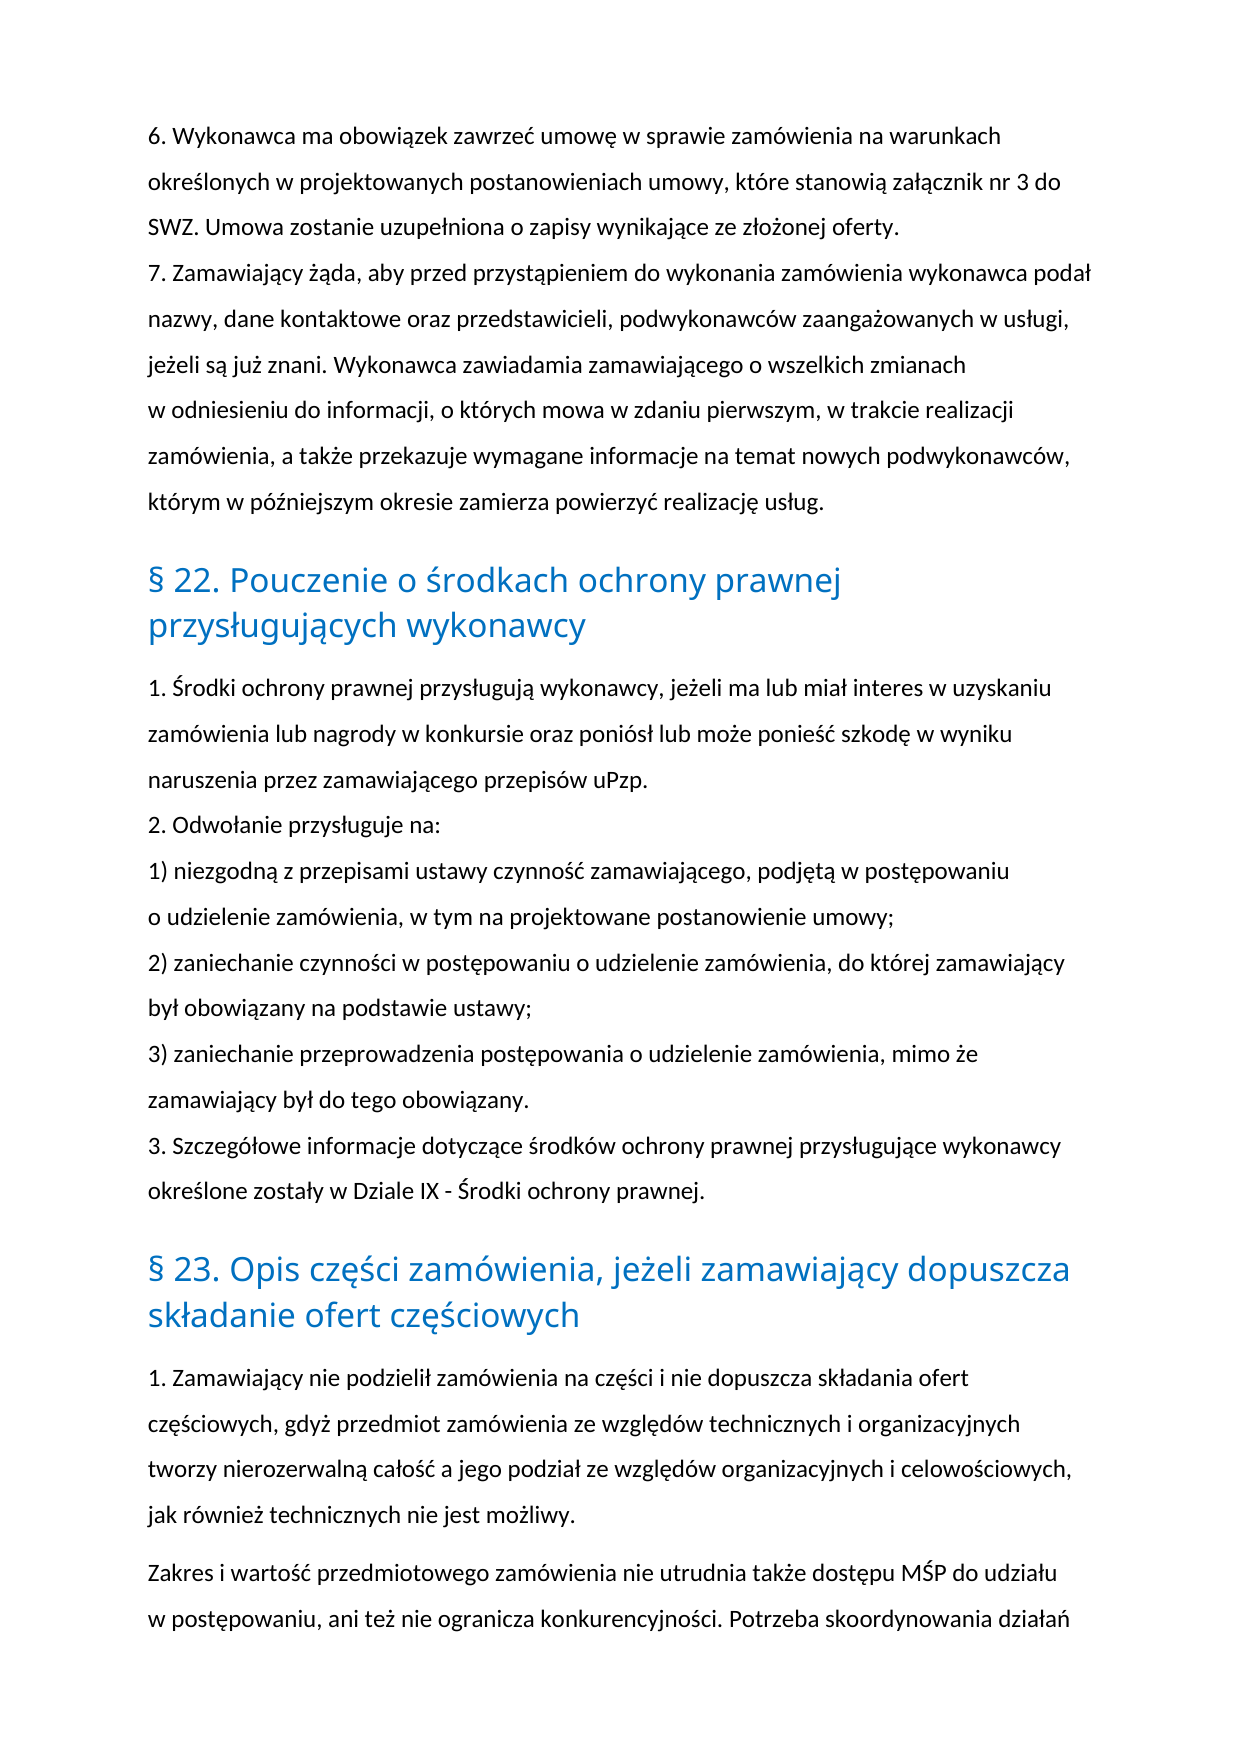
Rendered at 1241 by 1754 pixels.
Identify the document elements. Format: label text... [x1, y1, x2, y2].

list 1) niezgodną z przepisami ustawy czynność zamawiającego, podjętą w postępowaniu o udzielenie zamówienia, w tym na projektowane postanowienie umowy; [148, 855, 1093, 932]
list 1. Środki ochrony prawnej przysługują wykonawcy, jeżeli ma lub miał interes w uzyskaniu zamówienia lub nagrody w konkursie oraz poniósł lub może ponieść szkodę w wyniku naruszenia przez zamawiającego przepisów uPzp. [148, 672, 1093, 794]
subtitle § 22. Pouczenie o środkach ochrony prawnej przysługujących wykonawcy [148, 557, 1093, 647]
list 7. Zamawiający żąda, aby przed przystąpieniem do wykonania zamówienia wykonawca podał nazwy, dane kontaktowe oraz przedstawicieli, podwykonawców zaangażowanych w usługi, jeżeli są już znani. Wykonawca zawiadamia zamawiającego o wszelkich zmianach w odniesieniu do informacji, o których mowa w zdaniu pierwszym, w trakcie realizacji zamówienia, a także przekazuje wymagane informacje na temat nowych podwykonawców, którym w późniejszym okresie zamierza powierzyć realizację usług. [148, 257, 1093, 516]
list 2. Odwołanie przysługuje na: [148, 810, 1093, 840]
list 6. Wykonawca ma obowiązek zawrzeć umowę w sprawie zamówienia na warunkach określonych w projektowanych postanowieniach umowy, które stanowią załącznik nr 3 do SWZ. Umowa zostanie uzupełniona o zapisy wynikające ze złożonej oferty. [148, 120, 1093, 242]
list 3) zaniechanie przeprowadzenia postępowania o udzielenie zamówienia, mimo że zamawiający był do tego obowiązany. [148, 1038, 1093, 1114]
list 2) zaniechanie czynności w postępowaniu o udzielenie zamówienia, do której zamawiający był obowiązany na podstawie ustawy; [148, 947, 1093, 1023]
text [148, 1557, 1093, 1634]
subtitle § 23. Opis części zamówienia, jeżeli zamawiający dopuszcza składanie ofert częściowych [148, 1246, 1093, 1337]
text 1. Zamawiający nie podzielił zamówienia na części i nie dopuszcza składania ofert częściowych, gdyż przedmiot zamówienia ze względów technicznych i organizacyjnych tworzy nierozerwalną całość a jego podział ze względów organizacyjnych i celowościowych, jak również technicznych nie jest możliwy. [148, 1362, 1093, 1530]
list 3. Szczegółowe informacje dotyczące środków ochrony prawnej przysługujące wykonawcy określone zostały w Dziale IX - Środki ochrony prawnej. [148, 1130, 1093, 1206]
